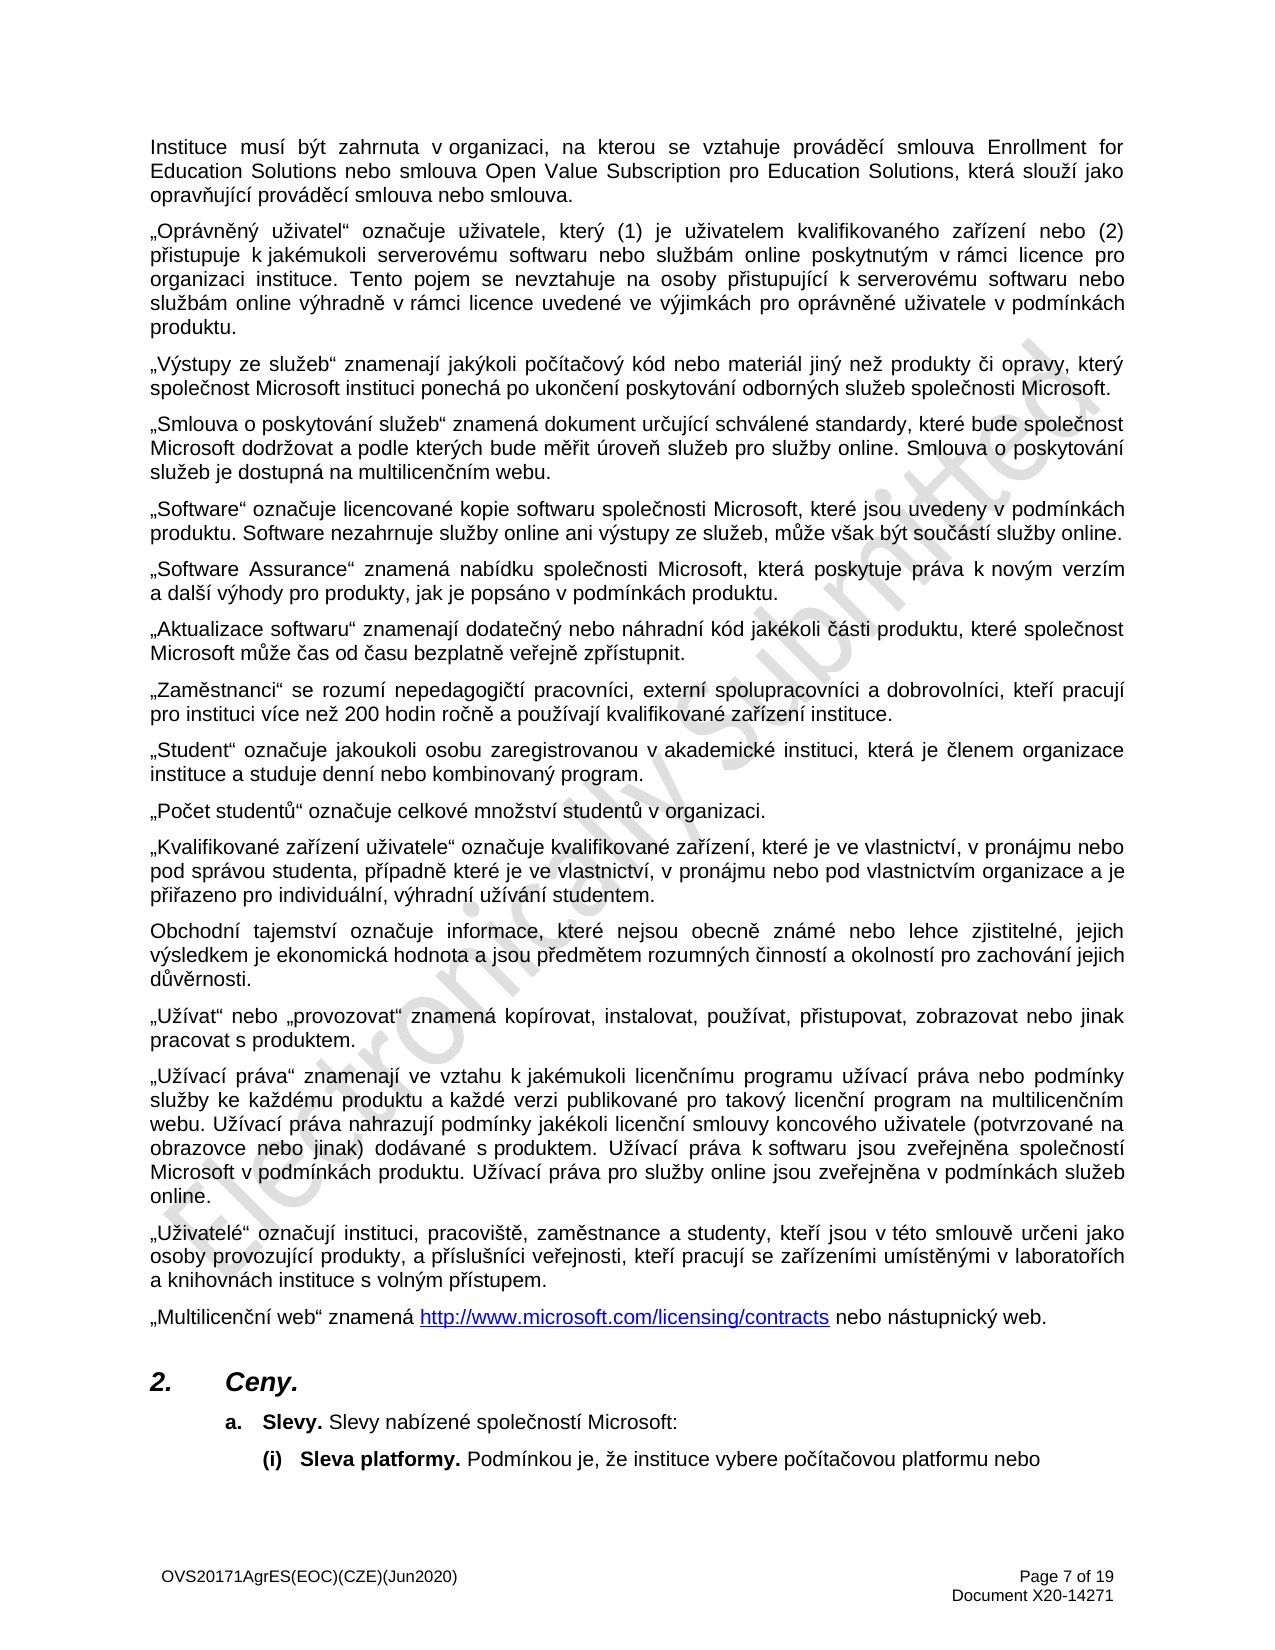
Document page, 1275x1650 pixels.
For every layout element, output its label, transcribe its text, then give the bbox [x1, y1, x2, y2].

text „Smlouva o poskytování služeb“ znamená dokument určující schválené standardy, které bude společnost Microsoft dodržovat a podle kterých bude měřit úroveň služeb pro služby online. Smlouva o poskytování služeb je dostupná na multilicenčním webu. [150, 412, 1125, 484]
text „Aktualizace softwaru“ znamenají dodatečný nebo náhradní kód jakékoli části produktu, které společnost Microsoft může čas od času bezplatně veřejně zpřístupnit. [150, 617, 1125, 665]
text „Software Assurance“ znamená nabídku společnosti Microsoft, která poskytuje práva k novým verzím a další výhody pro produkty, jak je popsáno v podmínkách produktu. [150, 557, 1125, 605]
list Sleva platformy. Podmínkou je, že instituce vybere počítačovou platformu nebo [262, 1446, 1125, 1470]
text „Uživatelé“ označují instituci, pracoviště, zaměstnance a studenty, kteří jsou v této smlouvě určeni jako osoby provozující produkty, a příslušníci veřejnosti, kteří pracují se zařízeními umístěnými v laboratořích a knihovnách instituce s volným přístupem. [150, 1220, 1125, 1292]
text „Software“ označuje licencované kopie softwaru společnosti Microsoft, které jsou uvedeny v podmínkách produktu. Software nezahrnuje služby online ani výstupy ze služeb, může však být součástí služby online. [150, 496, 1125, 544]
text Obchodní tajemství označuje informace, které nejsou obecně známé nebo lehce zjistitelné, jejich výsledkem je ekonomická hodnota a jsou předmětem rozumných činností a okolností pro zachování jejich důvěrnosti. [150, 919, 1125, 991]
text „Zaměstnanci“ se rozumí nepedagogičtí pracovníci, externí spolupracovníci a dobrovolníci, kteří pracují pro instituci více než 200 hodin ročně a používají kvalifikované zařízení instituce. [150, 678, 1125, 726]
text „Výstupy ze služeb“ znamenají jakýkoli počítačový kód nebo materiál jiný než produkty či opravy, který společnost Microsoft instituci ponechá po ukončení poskytování odborných služeb společnosti Microsoft. [150, 352, 1125, 399]
text „Kvalifikované zařízení uživatele“ označuje kvalifikované zařízení, které je ve vlastnictví, v pronájmu nebo pod správou studenta, případně které je ve vlastnictví, v pronájmu nebo pod vlastnictvím organizace a je přiřazeno pro individuální, výhradní užívání studentem. [150, 835, 1125, 907]
text „Užívací práva“ znamenají ve vztahu k jakémukoli licenčnímu programu užívací práva nebo podmínky služby ke každému produktu a každé verzi publikované pro takový licenční program na multilicenčním webu. Užívací práva nahrazují podmínky jakékoli licenční smlouvy koncového uživatele (potvrzované na obrazovce nebo jinak) dodávané s produktem. Užívací práva k softwaru jsou zveřejněna společností Microsoft v podmínkách produktu. Užívací práva pro služby online jsou zveřejněna v podmínkách služeb online. [150, 1064, 1125, 1208]
list Slevy. Slevy nabízené společností Microsoft: [225, 1410, 1125, 1434]
text „Počet studentů“ označuje celkové množství studentů v organizaci. [150, 798, 1125, 822]
text Instituce musí být zahrnuta v organizaci, na kterou se vztahuje prováděcí smlouva Enrollment for Education Solutions nebo smlouva Open Value Subscription pro Education Solutions, která slouží jako opravňující prováděcí smlouva nebo smlouva. [150, 135, 1125, 207]
subtitle 2. Ceny. [150, 1366, 1125, 1397]
text „Oprávněný uživatel“ označuje uživatele, který (1) je uživatelem kvalifikovaného zařízení nebo (2) přistupuje k jakémukoli serverovému softwaru nebo službám online poskytnutým v rámci licence pro organizaci instituce. Tento pojem se nevztahuje na osoby přistupující k serverovému softwaru nebo službám online výhradně v rámci licence uvedené ve výjimkách pro oprávněné uživatele v podmínkách produktu. [150, 219, 1125, 339]
text „Užívat“ nebo „provozovat“ znamená kopírovat, instalovat, používat, přistupovat, zobrazovat nebo jinak pracovat s produktem. [150, 1004, 1125, 1052]
text „Student“ označuje jakoukoli osobu zaregistrovanou v akademické instituci, která je členem organizace instituce a studuje denní nebo kombinovaný program. [150, 738, 1125, 786]
text „Multilicenční web“ znamená http://www.microsoft.com/licensing/contracts nebo nástupnický web. [150, 1305, 1125, 1329]
